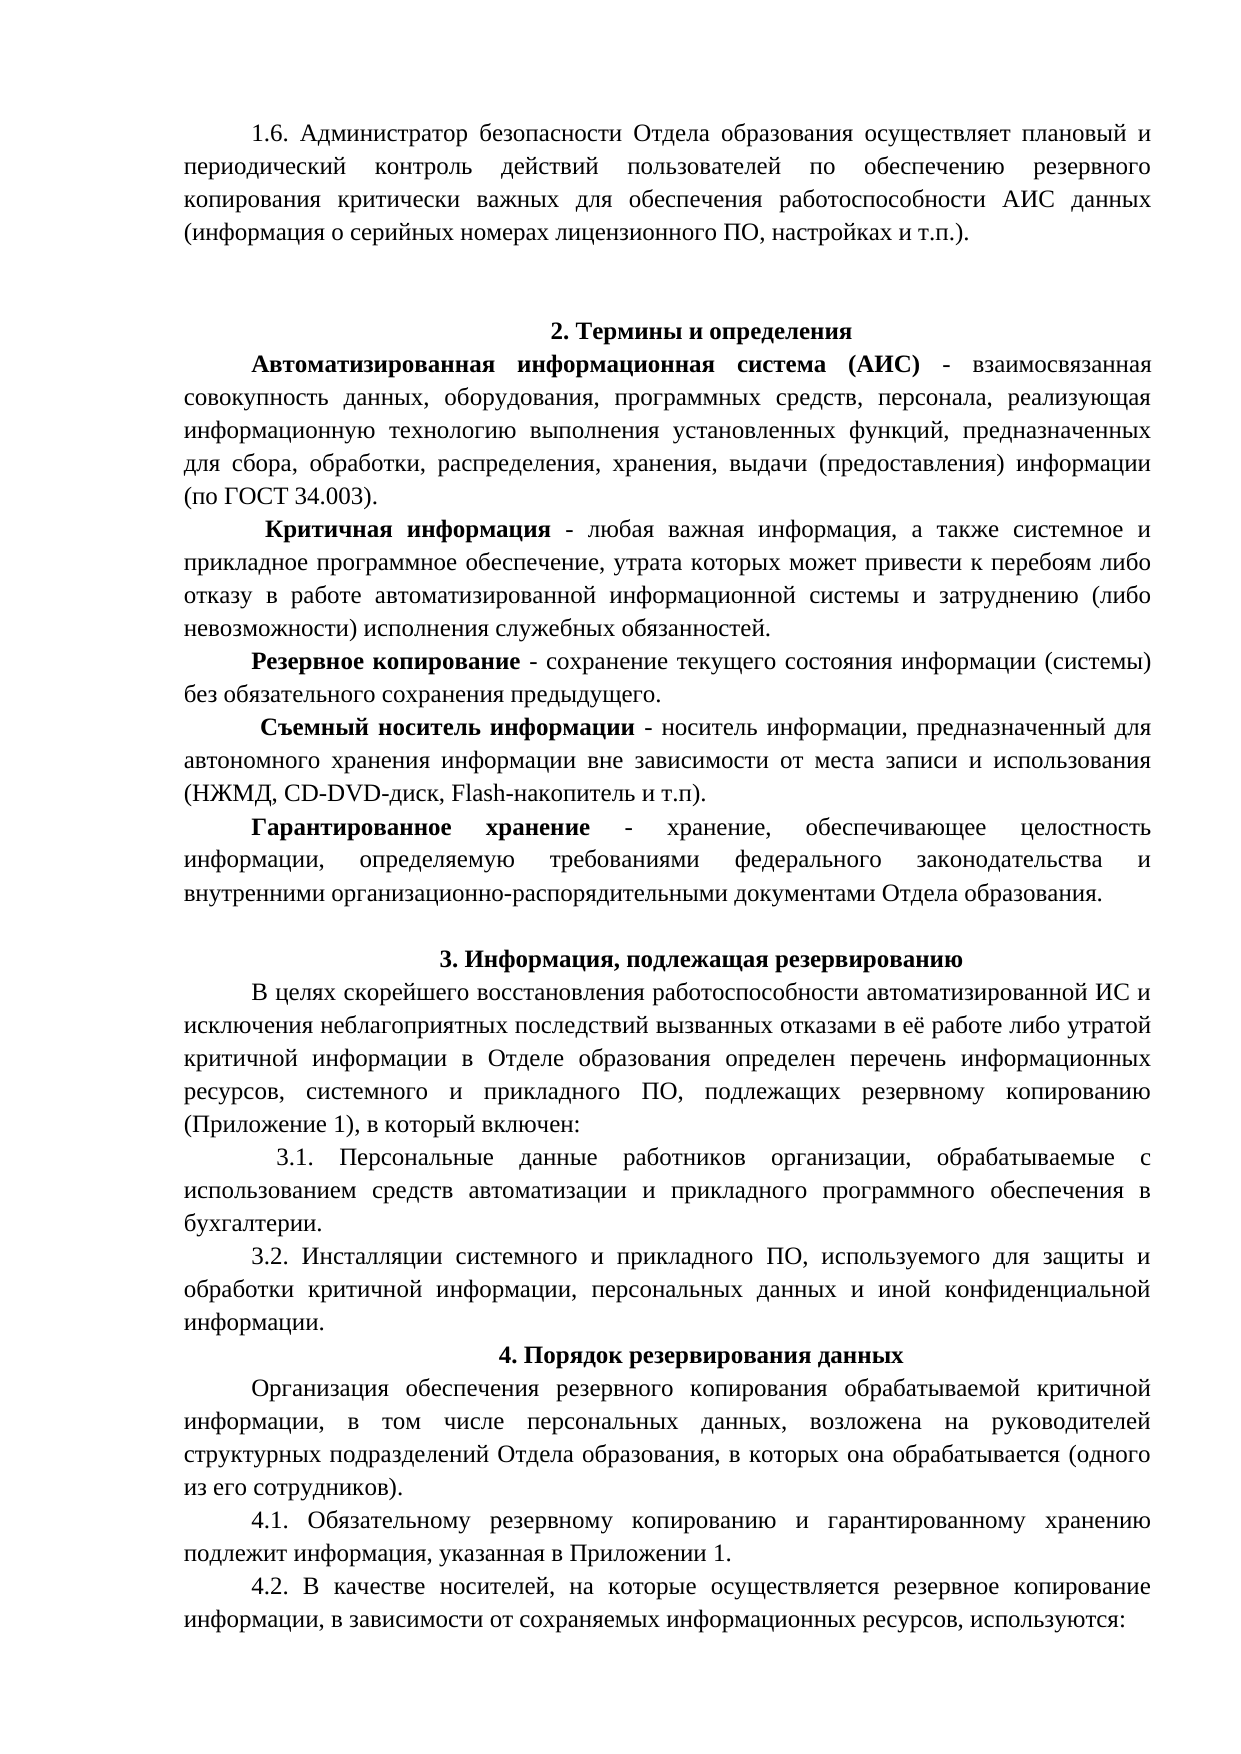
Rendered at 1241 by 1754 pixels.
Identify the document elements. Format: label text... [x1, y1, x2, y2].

text 3.1. Персональные данные работников организации, обрабатываемые с использованием средств автоматизации и прикладного программного обеспечения в бухгалтерии. [183, 1142, 1152, 1237]
text 2. Термины и определения [183, 316, 1152, 345]
text 3. Информация, подлежащая резервированию [183, 944, 1152, 972]
text Съемный носитель информации - носитель информации, предназначенный для автономного хранения информации вне зависимости от места записи и использования (НЖМД, CD-DVD-диск, Flash-накопитель и т.п). [183, 712, 1152, 807]
text 4.1. Обязательному резервному копированию и гарантированному хранению подлежит информация, указанная в Приложении 1. [183, 1505, 1152, 1567]
text В целях скорейшего восстановления работоспособности автоматизированной ИС и исключения неблагоприятных последствий вызванных отказами в её работе либо утратой критичной информации в Отделе образования определен перечень информационных ресурсов, системного и прикладного ПО, подлежащих резервному копированию (Приложение 1), в который включен: [183, 977, 1152, 1137]
text 4. Порядок резервирования данных [183, 1340, 1152, 1369]
text 4.2. В качестве носителей, на которые осуществляется резервное копирование информации, в зависимости от сохраняемых информационных ресурсов, используются: [183, 1571, 1152, 1633]
text Резервное копирование - сохранение текущего состояния информации (системы) без обязательного сохранения предыдущего. [183, 646, 1152, 708]
text 1.6. Администратор безопасности Отдела образования осуществляет плановый и периодический контроль действий пользователей по обеспечению резервного копирования критически важных для обеспечения работоспособности АИС данных (информация о серийных номерах лицензионного ПО, настройках и т.п.). [183, 118, 1152, 246]
text Организация обеспечения резервного копирования обрабатываемой критичной информации, в том числе персональных данных, возложена на руководителей структурных подразделений Отдела образования, в которых она обрабатывается (одного из его сотрудников). [183, 1373, 1152, 1501]
text Автоматизированная информационная система (АИС) - взаимосвязанная совокупность данных, оборудования, программных средств, персонала, реализующая информационную технологию выполнения установленных функций, предназначенных для сбора, обработки, распределения, хранения, выдачи (предоставления) информации (по ГОСТ 34.003). [183, 349, 1152, 510]
text 3.2. Инсталляции системного и прикладного ПО, используемого для защиты и обработки критичной информации, персональных данных и иной конфиденциальной информации. [183, 1241, 1152, 1336]
text Критичная информация - любая важная информация, а также системное и прикладное программное обеспечение, утрата которых может привести к перебоям либо отказу в работе автоматизированной информационной системы и затруднению (либо невозможности) исполнения служебных обязанностей. [183, 514, 1152, 642]
text Гарантированное хранение - хранение, обеспечивающее целостность информации, определяемую требованиями федерального законодательства и внутренними организационно-распорядительными документами Отдела образования. [183, 812, 1152, 906]
